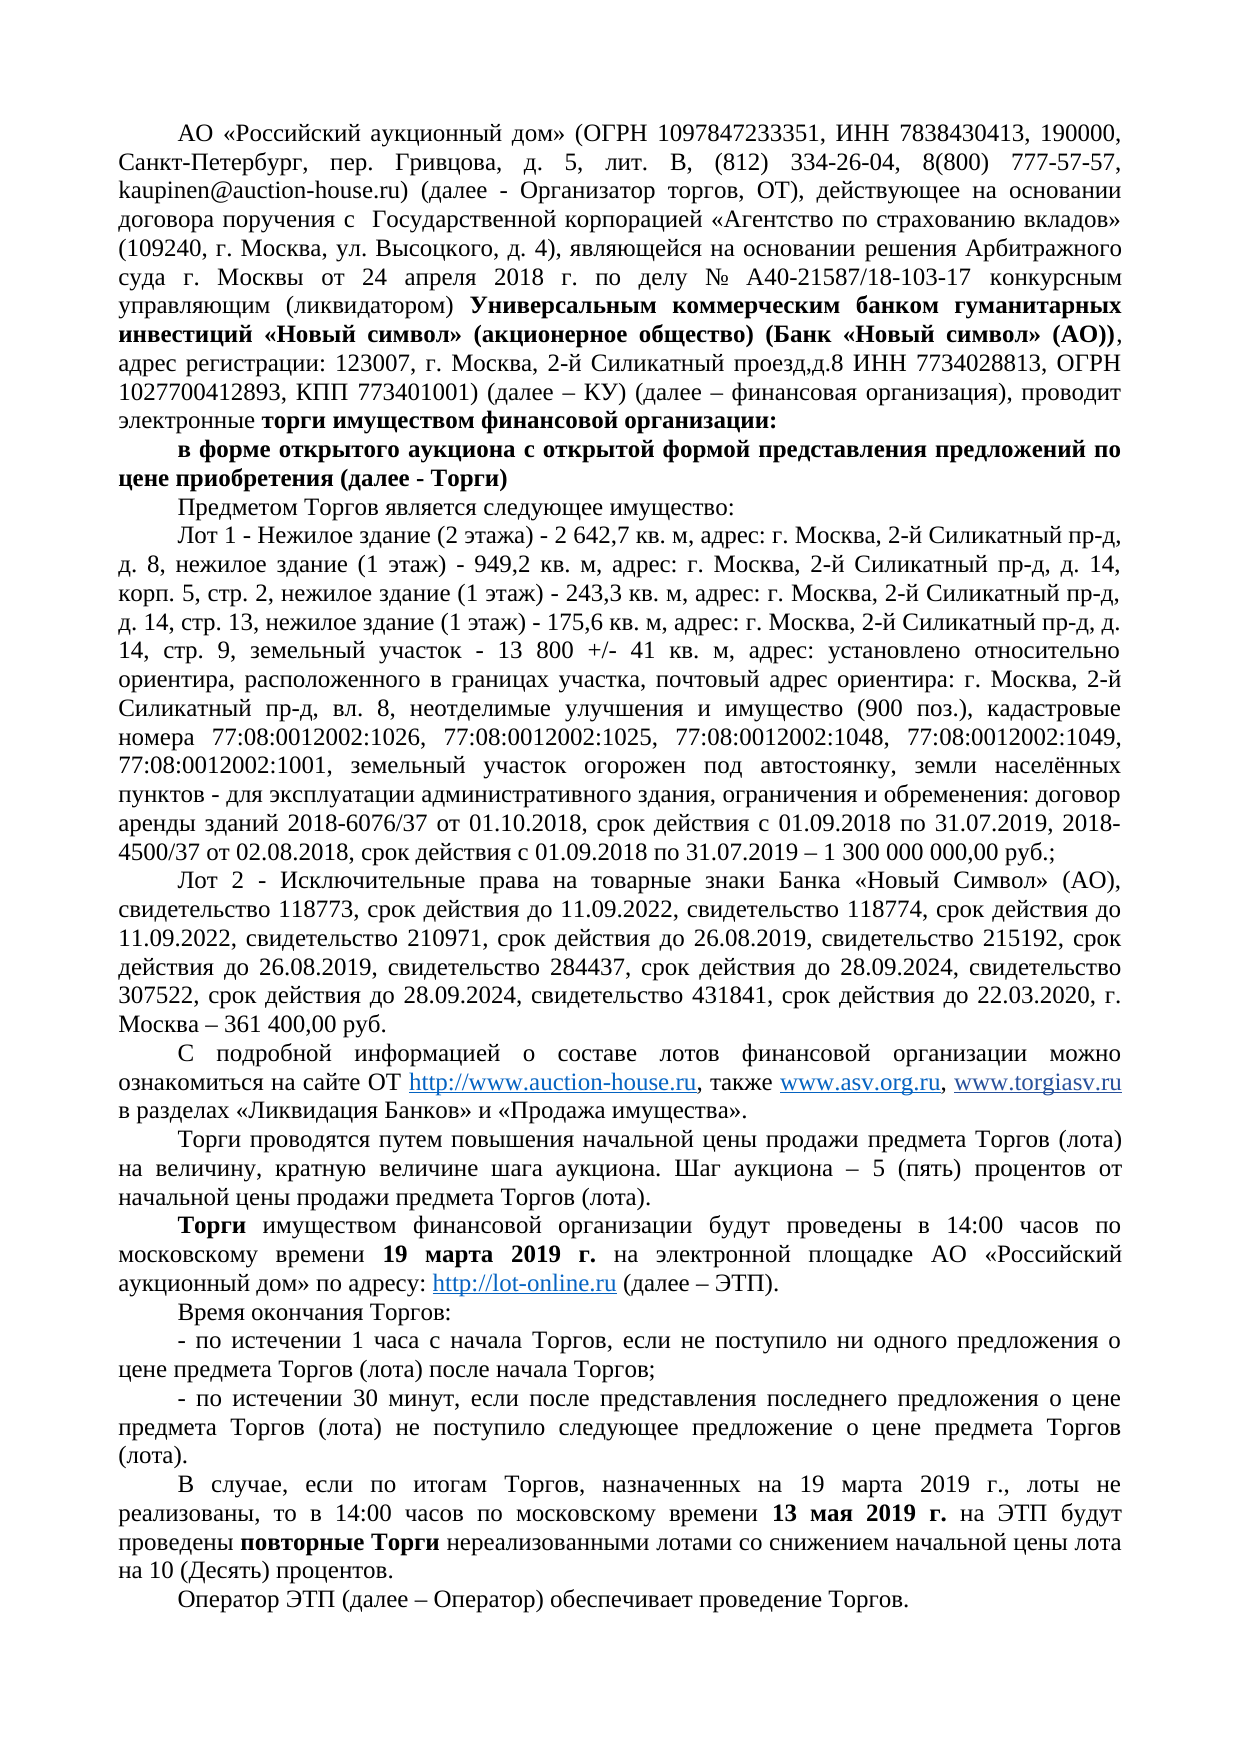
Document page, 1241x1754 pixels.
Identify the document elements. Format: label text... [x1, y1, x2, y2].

text Лот 1 - Нежилое здание (2 этажа) - 2 642,7 кв. м, адрес: г. Москва, 2-й Силикатный пр-д, д. 8, нежилое здание (1 этаж) - 949,2 кв. м, адрес: г. Москва, 2-й Силикатный пр-д, д. 14, корп. 5, стр. 2, нежилое здание (1 этаж) - 243,3 кв. м, адрес: г. Москва, 2-й Силикатный пр-д, д. 14, стр. 13, нежилое здание (1 этаж) - 175,6 кв. м, адрес: г. Москва, 2-й Силикатный пр-д, д. 14, стр. 9, земельный участок - 13 800 +/- 41 кв. м, адрес: установлено относительно ориентира, расположенного в границах участка, почтовый адрес ориентира: г. Москва, 2-й Силикатный пр-д, вл. 8, неотделимые улучшения и имущество (900 поз.), кадастровые номера 77:08:0012002:1026, 77:08:0012002:1025, 77:08:0012002:1048, 77:08:0012002:1049, 77:08:0012002:1001, земельный участок огорожен под автостоянку, земли населённых пунктов - для эксплуатации административного здания, ограничения и обременения: договор аренды зданий 2018-6076/37 от 01.10.2018, срок действия с 01.09.2018 по 31.07.2019, 2018-4500/37 от 02.08.2018, срок действия с 01.09.2018 по 31.07.2019 – 1 300 000 000,00 руб.; [118, 521, 1122, 866]
text Оператор ЭТП (далее – Оператор) обеспечивает проведение Торгов. [118, 1584, 1122, 1613]
text В случае, если по итогам Торгов, назначенных на 19 марта 2019 г., лоты не реализованы, то в 14:00 часов по московскому времени 13 мая 2019 г. на ЭТП будут проведены повторные Торги нереализованными лотами со снижением начальной цены лота на 10 (Десять) процентов. [118, 1469, 1122, 1584]
text С подробной информацией о составе лотов финансовой организации можно ознакомиться на сайте ОТ http://www.auction-house.ru, также www.asv.org.ru, www.torgiasv.ru в разделах «Ликвидация Банков» и «Продажа имущества». [118, 1038, 1122, 1124]
text Предметом Торгов является следующее имущество: [118, 492, 1122, 521]
text в форме открытого аукциона с открытой формой представления предложений по цене приобретения (далее - Торги) [118, 434, 1122, 492]
text - по истечении 1 часа с начала Торгов, если не поступило ни одного предложения о цене предмета Торгов (лота) после начала Торгов; [118, 1326, 1122, 1383]
text Торги проводятся путем повышения начальной цены продажи предмета Торгов (лота) на величину, кратную величине шага аукциона. Шаг аукциона – 5 (пять) процентов от начальной цены продажи предмета Торгов (лота). [118, 1124, 1122, 1211]
text Время окончания Торгов: [118, 1297, 1122, 1326]
text - по истечении 30 минут, если после представления последнего предложения о цене предмета Торгов (лота) не поступило следующее предложение о цене предмета Торгов (лота). [118, 1383, 1122, 1469]
text АО «Российский аукционный дом» (ОГРН 1097847233351, ИНН 7838430413, 190000, Санкт-Петербург, пер. Гривцова, д. 5, лит. В, (812) 334-26-04, 8(800) 777-57-57, kaupinen@auction-house.ru) (далее - Организатор торгов, ОТ), действующее на основании договора поручения с Государственной корпорацией «Агентство по страхованию вкладов» (109240, г. Москва, ул. Высоцкого, д. 4), являющейся на основании решения Арбитражного суда г. Москвы от 24 апреля 2018 г. по делу № А40-21587/18-103-17 конкурсным управляющим (ликвидатором) Универсальным коммерческим банком гуманитарных инвестиций «Новый символ» (акционерное общество) (Банк «Новый символ» (АО)), адрес регистрации: 123007, г. Москва, 2-й Силикатный проезд,д.8 ИНН 7734028813, ОГРН 1027700412893, КПП 773401001) (далее – КУ) (далее – финансовая организация), проводит электронные торги имуществом финансовой организации: [118, 118, 1122, 434]
text Торги имуществом финансовой организации будут проведены в 14:00 часов по московскому времени 19 марта 2019 г. на электронной площадке АО «Российский аукционный дом» по адресу: http://lot-online.ru (далее – ЭТП). [118, 1211, 1122, 1297]
text Лот 2 - Исключительные права на товарные знаки Банка «Новый Символ» (АО), свидетельство 118773, срок действия до 11.09.2022, свидетельство 118774, срок действия до 11.09.2022, свидетельство 210971, срок действия до 26.08.2019, свидетельство 215192, срок действия до 26.08.2019, свидетельство 284437, срок действия до 28.09.2024, свидетельство 307522, срок действия до 28.09.2024, свидетельство 431841, срок действия до 22.03.2020, г. Москва – 361 400,00 руб. [118, 866, 1122, 1038]
